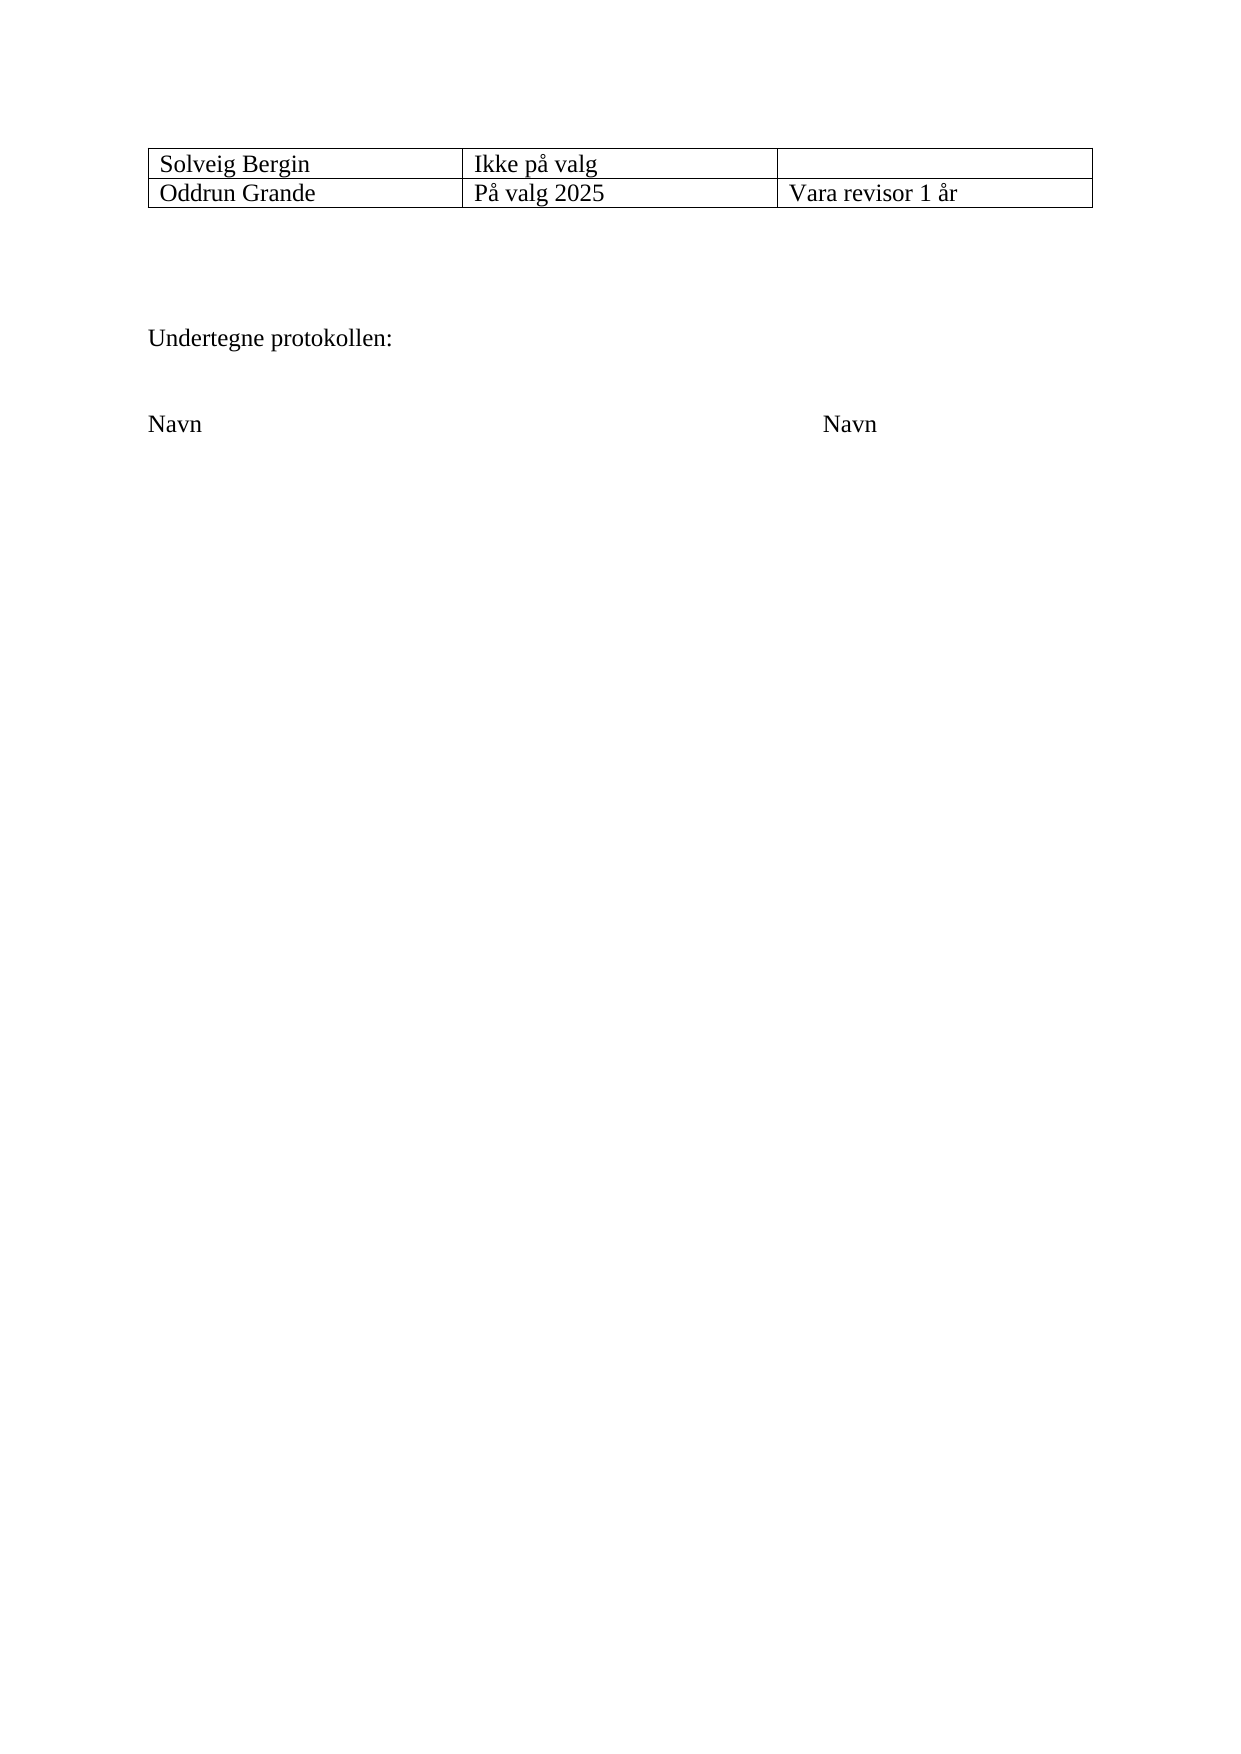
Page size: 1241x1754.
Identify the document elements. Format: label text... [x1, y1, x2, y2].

text Undertegne protokollen: Navn Navn [148, 266, 1093, 438]
table_cell Oddrun Grande [149, 179, 462, 207]
table_cell Ikke på valg [463, 149, 777, 177]
table_cell Solveig Bergin [149, 149, 462, 177]
table_cell [778, 149, 1092, 177]
table_cell Vara revisor 1 år [778, 179, 1092, 207]
table_cell På valg 2025 [463, 179, 777, 207]
